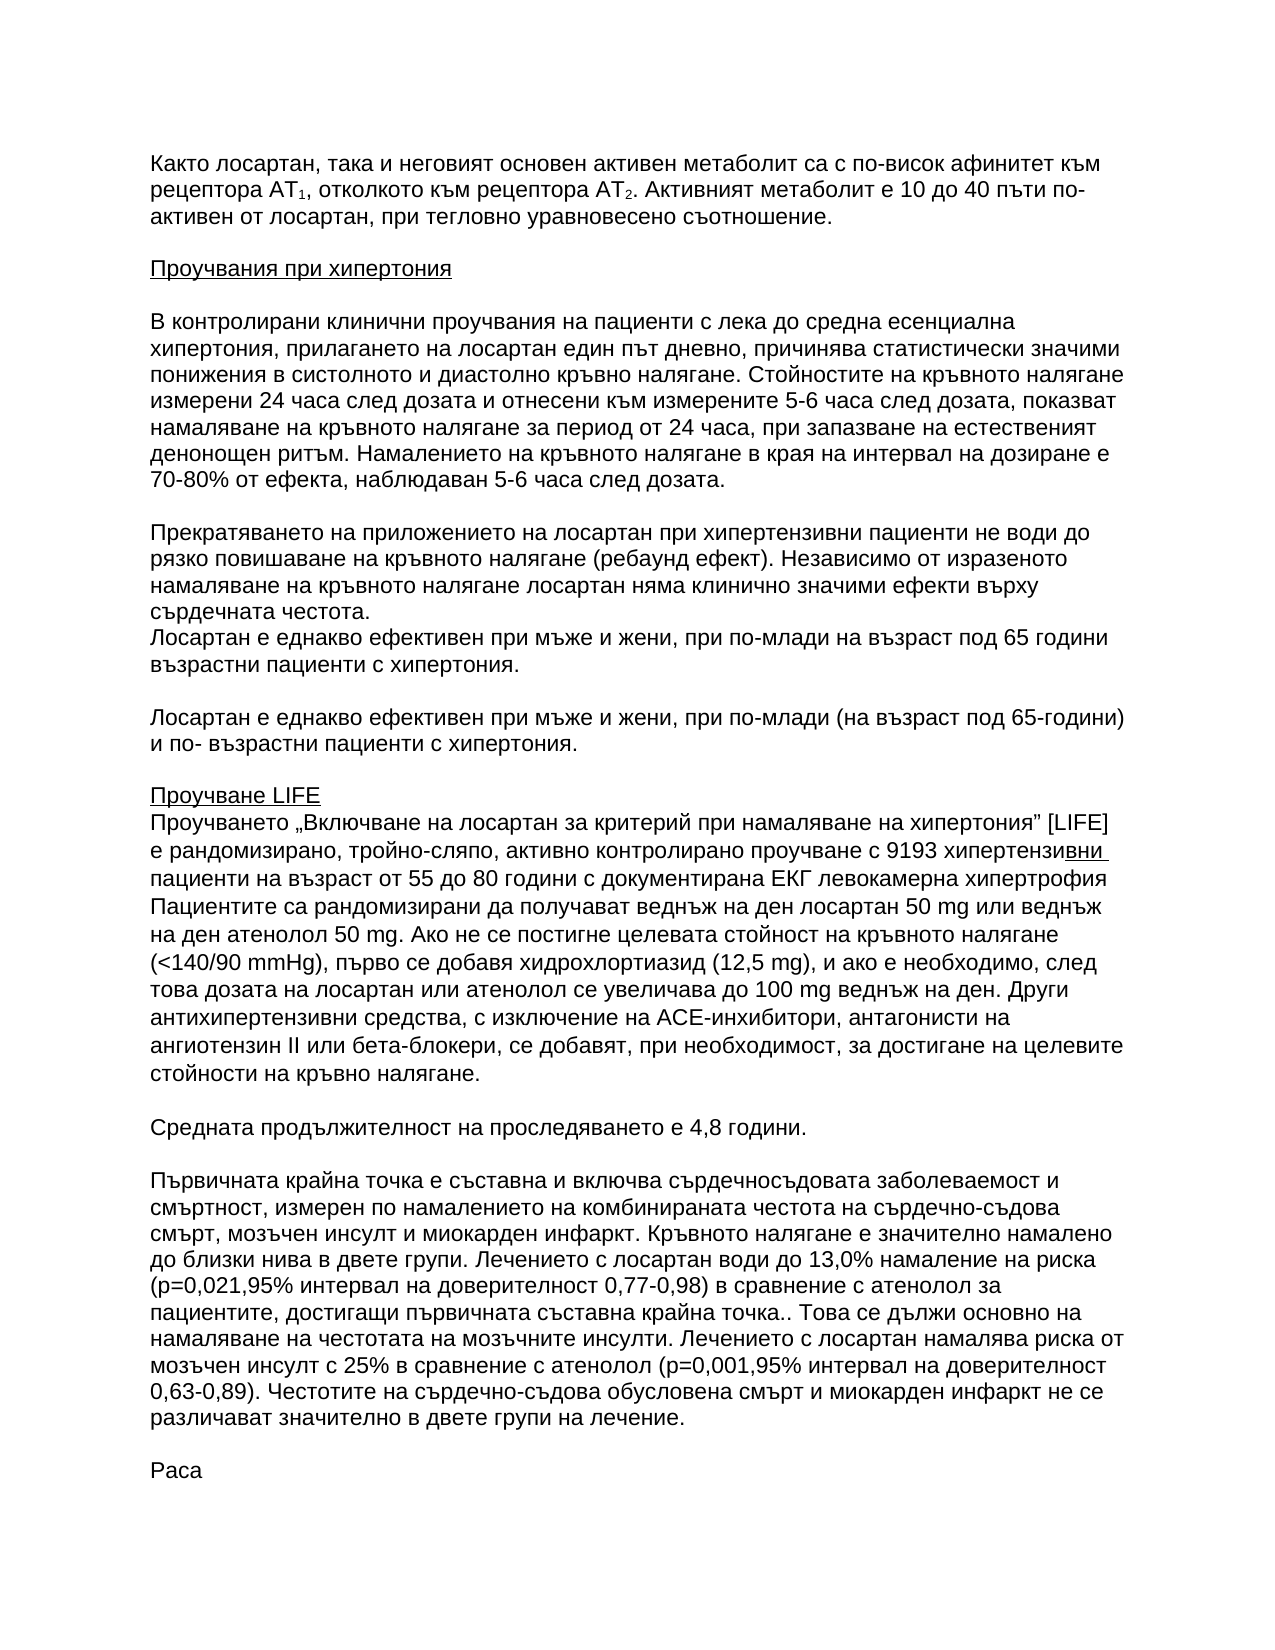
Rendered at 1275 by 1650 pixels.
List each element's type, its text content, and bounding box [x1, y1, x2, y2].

text Проучване LIFE [150, 782, 1125, 809]
text Както лосартан, така и неговият основен активен метаболит са с по-висок афинитет към рецептора AT1, отколкото към рецептора АТ2. Активният метаболит е 10 до 40 пъти по-активен от лосартан, при тегловно уравновесено съотношение. [150, 150, 1125, 229]
text Проучването „Включване на лосартан за критерий при намаляване на хипертония” [LIFE] е рандомизирано, тройно-сляпо, активно контролирано проучване с 9193 хипертензивни пациенти на възраст от 55 до 80 години с документирана ЕКГ левокамерна хипертрофия Пациентите са рандомизирани да получават веднъж на ден лосартан 50 mg или веднъж на ден атенолол 50 mg. Ако не се постигне целевата стойност на кръвното налягане (<140/90 mmHg), първо се добавя хидрохлортиазид (12,5 mg), и ако е необходимо, след това дозата на лосартан или атенолол се увеличава до 100 mg веднъж на ден. Други антихипертензивни средства, с изключение на АСЕ-инхибитори, антагонисти на ангиотензин II или бета-блокери, се добавят, при необходимост, за достигане на целевите стойности на кръвно налягане. [150, 809, 1125, 1086]
text Средната продължителност на проследяването е 4,8 години. [150, 1114, 1125, 1141]
text Раса [150, 1457, 1125, 1483]
text Лосартан е еднакво ефективен при мъже и жени, при по-млади на възраст под 65 години възрастни пациенти с хипертония. [150, 624, 1125, 677]
text Проучвания при хипертония [150, 255, 1125, 282]
text В контролирани клинични проучвания на пациенти с лека до средна есенциална хипертония, прилагането на лосартан един път дневно, причинява статистически значими понижения в систолното и диастолно кръвно налягане. Стойностите на кръвното налягане измерени 24 часа след дозата и отнесени към измерените 5-6 часа след дозата, показват намаляване на кръвното налягане за период от 24 часа, при запазване на естественият денонощен ритъм. Намалението на кръвното налягане в края на интервал на дозиране е 70-80% от ефекта, наблюдаван 5-6 часа след дозата. [150, 308, 1125, 493]
text Лосартан е еднакво ефективен при мъже и жени, при по-млади (на възраст под 65-години) и по- възрастни пациенти с хипертония. [150, 703, 1125, 756]
text Прекратяването на приложението на лосартан при хипертензивни пациенти не води до рязко повишаване на кръвното налягане (ребаунд ефект). Независимо от изразеното намаляване на кръвното налягане лосартан няма клинично значими ефекти върху сърдечната честота. [150, 519, 1125, 624]
text Първичната крайна точка е съставна и включва сърдечносъдовата заболеваемост и смъртност, измерен по намалението на комбинираната честота на сърдечно-съдова смърт, мозъчен инсулт и миокарден инфаркт. Кръвното налягане е значително намалено до близки нива в двете групи. Лечението с лосартан води до 13,0% намаление на риска (р=0,021,95% интервал на доверителност 0,77-0,98) в сравнение с атенолол за пациентите, достигащи първичната съставна крайна точка.. Това се дължи основно на намаляване на честотата на мозъчните инсулти. Лечението с лосартан намалява риска от мозъчен инсулт с 25% в сравнение с атенолол (р=0,001,95% интервал на доверителност 0,63-0,89). Честотите на сърдечно-съдова обусловена смърт и миокарден инфаркт не се различават значително в двете групи на лечение. [150, 1167, 1125, 1431]
